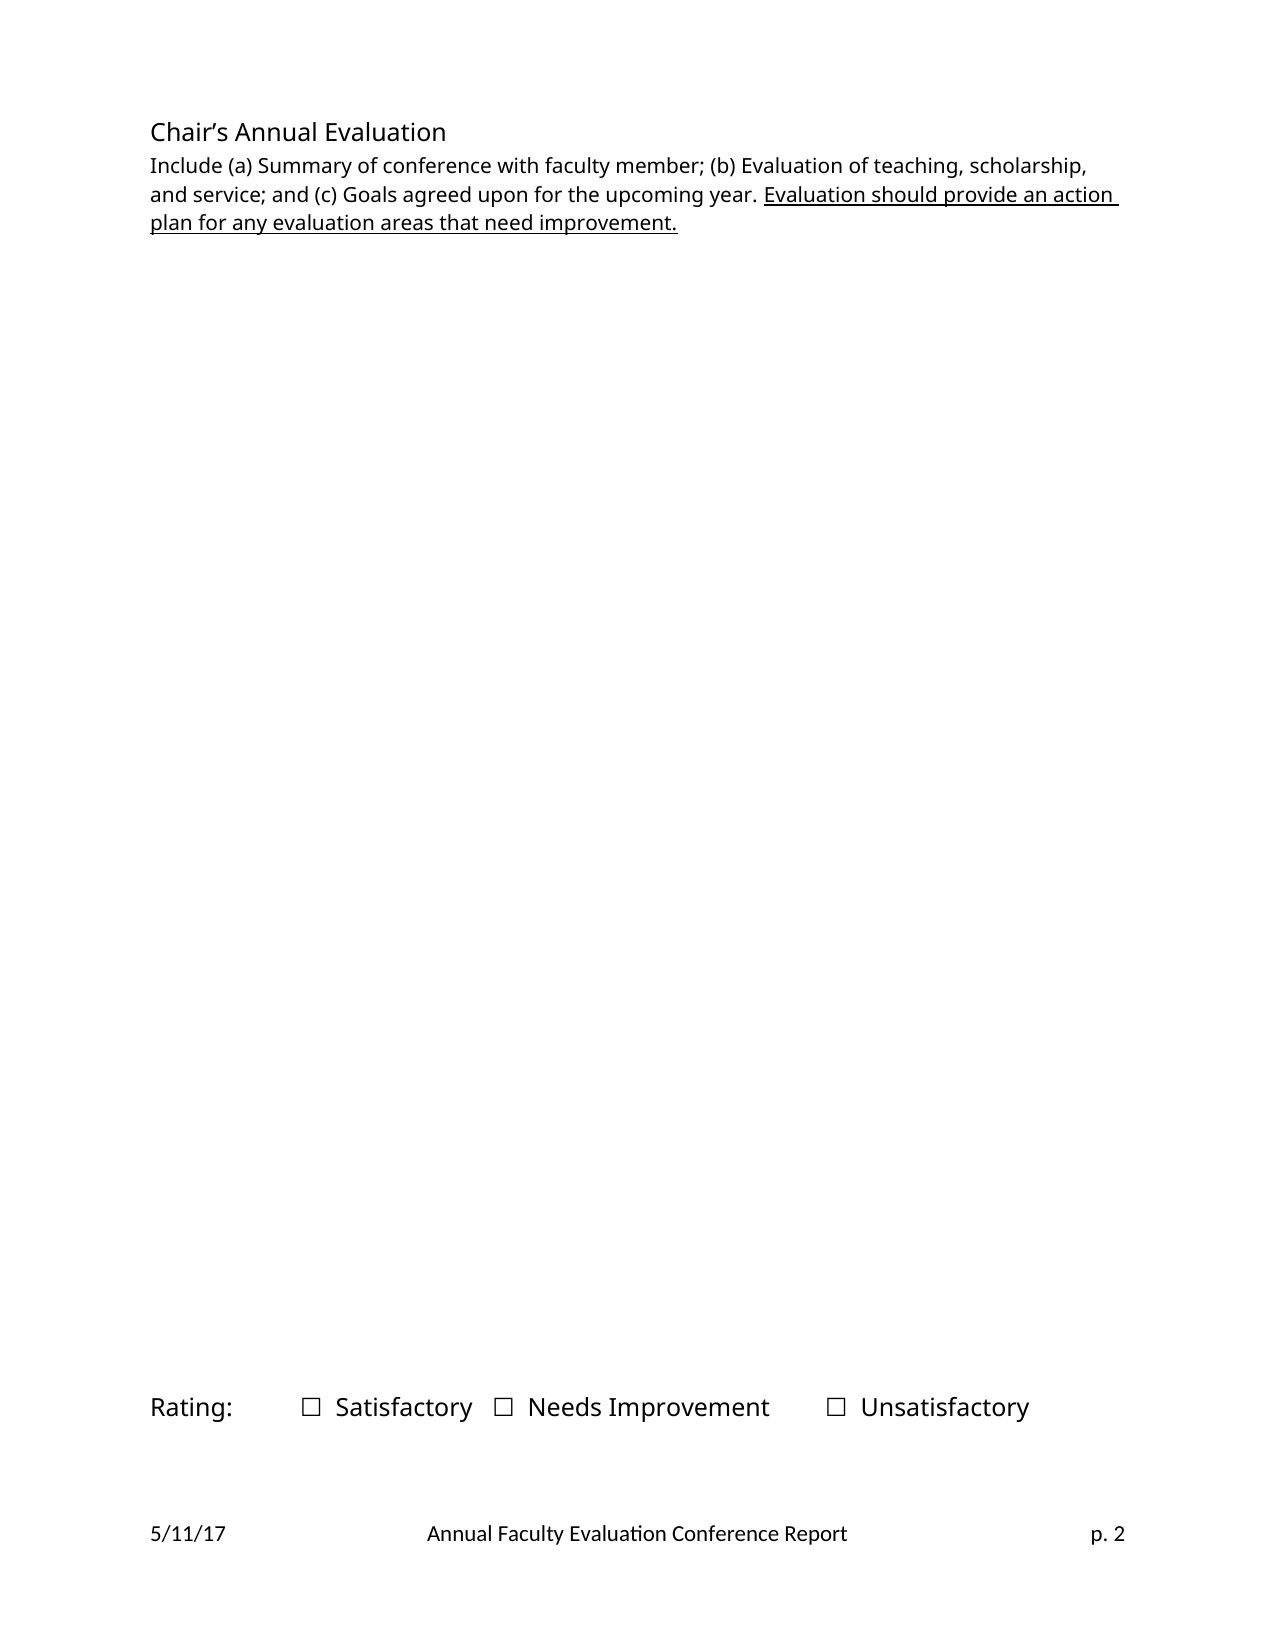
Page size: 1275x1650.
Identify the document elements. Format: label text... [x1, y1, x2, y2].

text Rating: Satisfactory Needs Improvement Unsatisfactory [150, 1394, 1162, 1422]
text Chair’s Annual Evaluation [150, 114, 1126, 148]
text Include (a) Summary of conference with faculty member; (b) Evaluation of teaching, scholarship, and service; and (c) Goals agreed upon for the upcoming year. Evaluation should provide an action plan for any evaluation areas that need improvement. [150, 152, 1126, 237]
